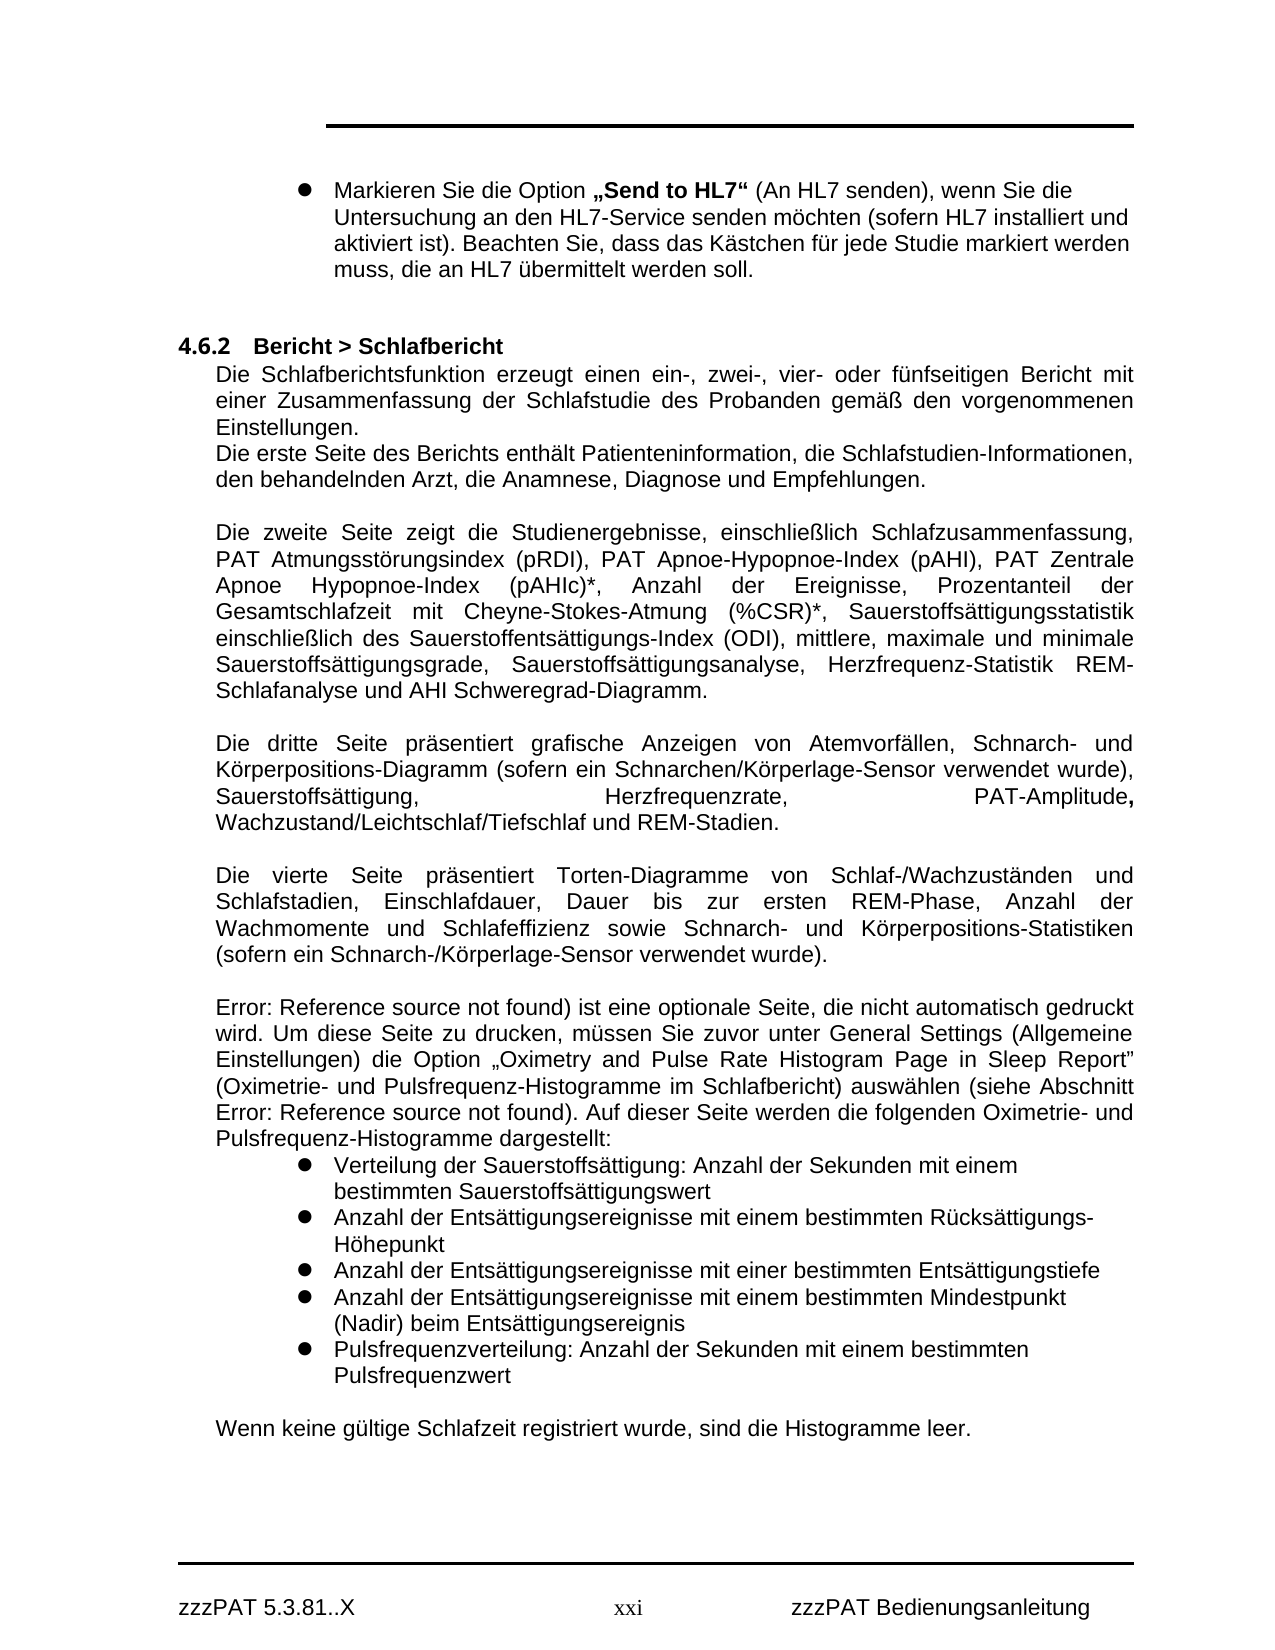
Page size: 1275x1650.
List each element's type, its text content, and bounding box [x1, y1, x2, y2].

list Anzahl der Entsättigungsereignisse mit einem bestimmten Mindestpunkt (Nadir) beim Entsättigungsereignis [296, 1283, 1134, 1336]
list Anzahl der Entsättigungsereignisse mit einer bestimmten Entsättigungstiefe [296, 1257, 1134, 1283]
list Anzahl der Entsättigungsereignisse mit einem bestimmten Rücksättigungs-Höhepunkt [296, 1204, 1134, 1257]
text Die erste Seite des Berichts enthält Patienteninformation, die Schlafstudien-Informationen, den behandelnden Arzt, die Anamnese, Diagnose und Empfehlungen. [215, 440, 1134, 493]
list Wenn keine gültige Schlafzeit registriert wurde, sind die Histogramme leer. [215, 1415, 1134, 1442]
subtitle Bericht > Schlafbericht [178, 330, 1134, 361]
list Verteilung der Sauerstoffsättigung: Anzahl der Sekunden mit einem bestimmten Sauerstoffsättigungswert [296, 1152, 1134, 1204]
list Markieren Sie die Option „Send to HL7“ (An HL7 senden), wenn Sie die Untersuchung an den HL7-Service senden möchten (sofern HL7 installiert und aktiviert ist). Beachten Sie, dass das Kästchen für jede Studie markiert werden muss, die an HL7 übermittelt werden soll. [296, 177, 1134, 283]
text Die dritte Seite präsentiert grafische Anzeigen von Atemvorfällen, Schnarch- und Körperpositions-Diagramm (sofern ein Schnarchen/Körperlage-Sensor verwendet wurde), Sauerstoffsättigung, Herzfrequenzrate, PAT-Amplitude, Wachzustand/Leichtschlaf/Tiefschlaf und REM-Stadien. [215, 730, 1134, 835]
text Die zweite Seite zeigt die Studienergebnisse, einschließlich Schlafzusammenfassung, PAT Atmungsstörungsindex (pRDI), PAT Apnoe-Hypopnoe-Index (pAHI), PAT Zentrale Apnoe Hypopnoe-Index (pAHIc)*, Anzahl der Ereignisse, Prozentanteil der Gesamtschlafzeit mit Cheyne-Stokes-Atmung (%CSR)*, Sauerstoffsättigungsstatistik einschließlich des Sauerstoffentsättigungs-Index (ODI), mittlere, maximale und minimale Sauerstoffsättigungsgrade, Sauerstoffsättigungsanalyse, Herzfrequenz-Statistik REM-Schlafanalyse und AHI Schweregrad-Diagramm. [215, 519, 1134, 704]
text Die vierte Seite präsentiert Torten-Diagramme von Schlaf-/Wachzuständen und Schlafstadien, Einschlafdauer, Dauer bis zur ersten REM-Phase, Anzahl der Wachmomente und Schlafeffizienz sowie Schnarch- und Körperpositions-Statistiken (sofern ein Schnarch-/Körperlage-Sensor verwendet wurde). [215, 862, 1134, 967]
list Pulsfrequenzverteilung: Anzahl der Sekunden mit einem bestimmten Pulsfrequenzwert [296, 1336, 1134, 1389]
text Die Schlafberichtsfunktion erzeugt einen ein-, zwei-, vier- oder fünfseitigen Bericht mit einer Zusammenfassung der Schlafstudie des Probanden gemäß den vorgenommenen Einstellungen. [215, 361, 1134, 440]
